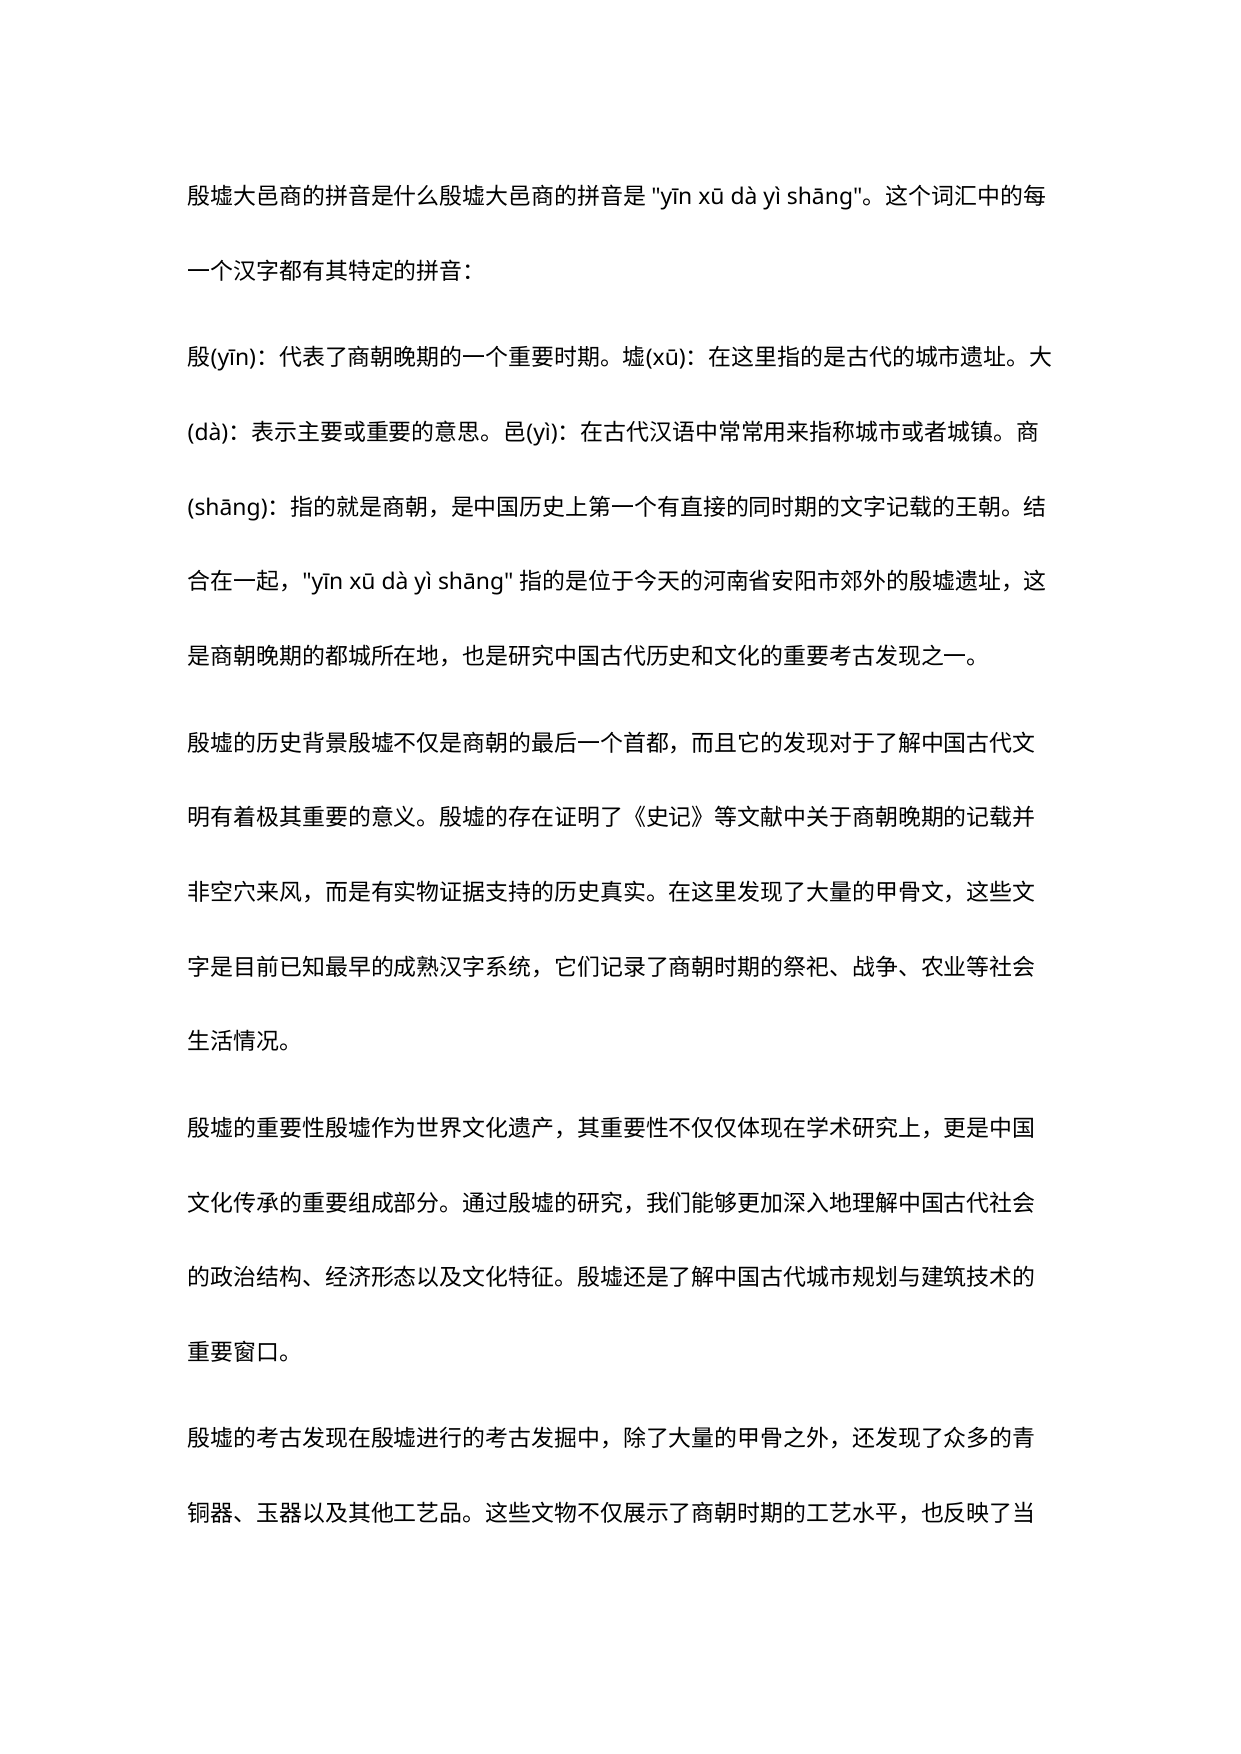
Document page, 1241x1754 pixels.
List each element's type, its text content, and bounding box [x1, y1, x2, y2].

text 殷墟的历史背景殷墟不仅是商朝的最后一个首都，而且它的发现对于了解中国古代文明有着极其重要的意义。殷墟的存在证明了《史记》等文献中关于商朝晚期的记载并非空穴来风，而是有实物证据支持的历史真实。在这里发现了大量的甲骨文，这些文字是目前已知最早的成熟汉字系统，它们记录了商朝时期的祭祀、战争、农业等社会生活情况。 [187, 708, 1053, 1072]
text 殷墟大邑商的拼音是什么殷墟大邑商的拼音是 "yīn xū dà yì shāng"。这个词汇中的每一个汉字都有其特定的拼音： [187, 162, 1053, 302]
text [187, 1404, 1053, 1544]
text 殷墟的重要性殷墟作为世界文化遗产，其重要性不仅仅体现在学术研究上，更是中国文化传承的重要组成部分。通过殷墟的研究，我们能够更加深入地理解中国古代社会的政治结构、经济形态以及文化特征。殷墟还是了解中国古代城市规划与建筑技术的重要窗口。 [187, 1094, 1053, 1383]
text 殷(yīn)：代表了商朝晚期的一个重要时期。墟(xū)：在这里指的是古代的城市遗址。大(dà)：表示主要或重要的意思。邑(yì)：在古代汉语中常常用来指称城市或者城镇。商(shāng)：指的就是商朝，是中国历史上第一个有直接的同时期的文字记载的王朝。结合在一起，"yīn xū dà yì shāng" 指的是位于今天的河南省安阳市郊外的殷墟遗址，这是商朝晚期的都城所在地，也是研究中国古代历史和文化的重要考古发现之一。 [187, 323, 1053, 687]
